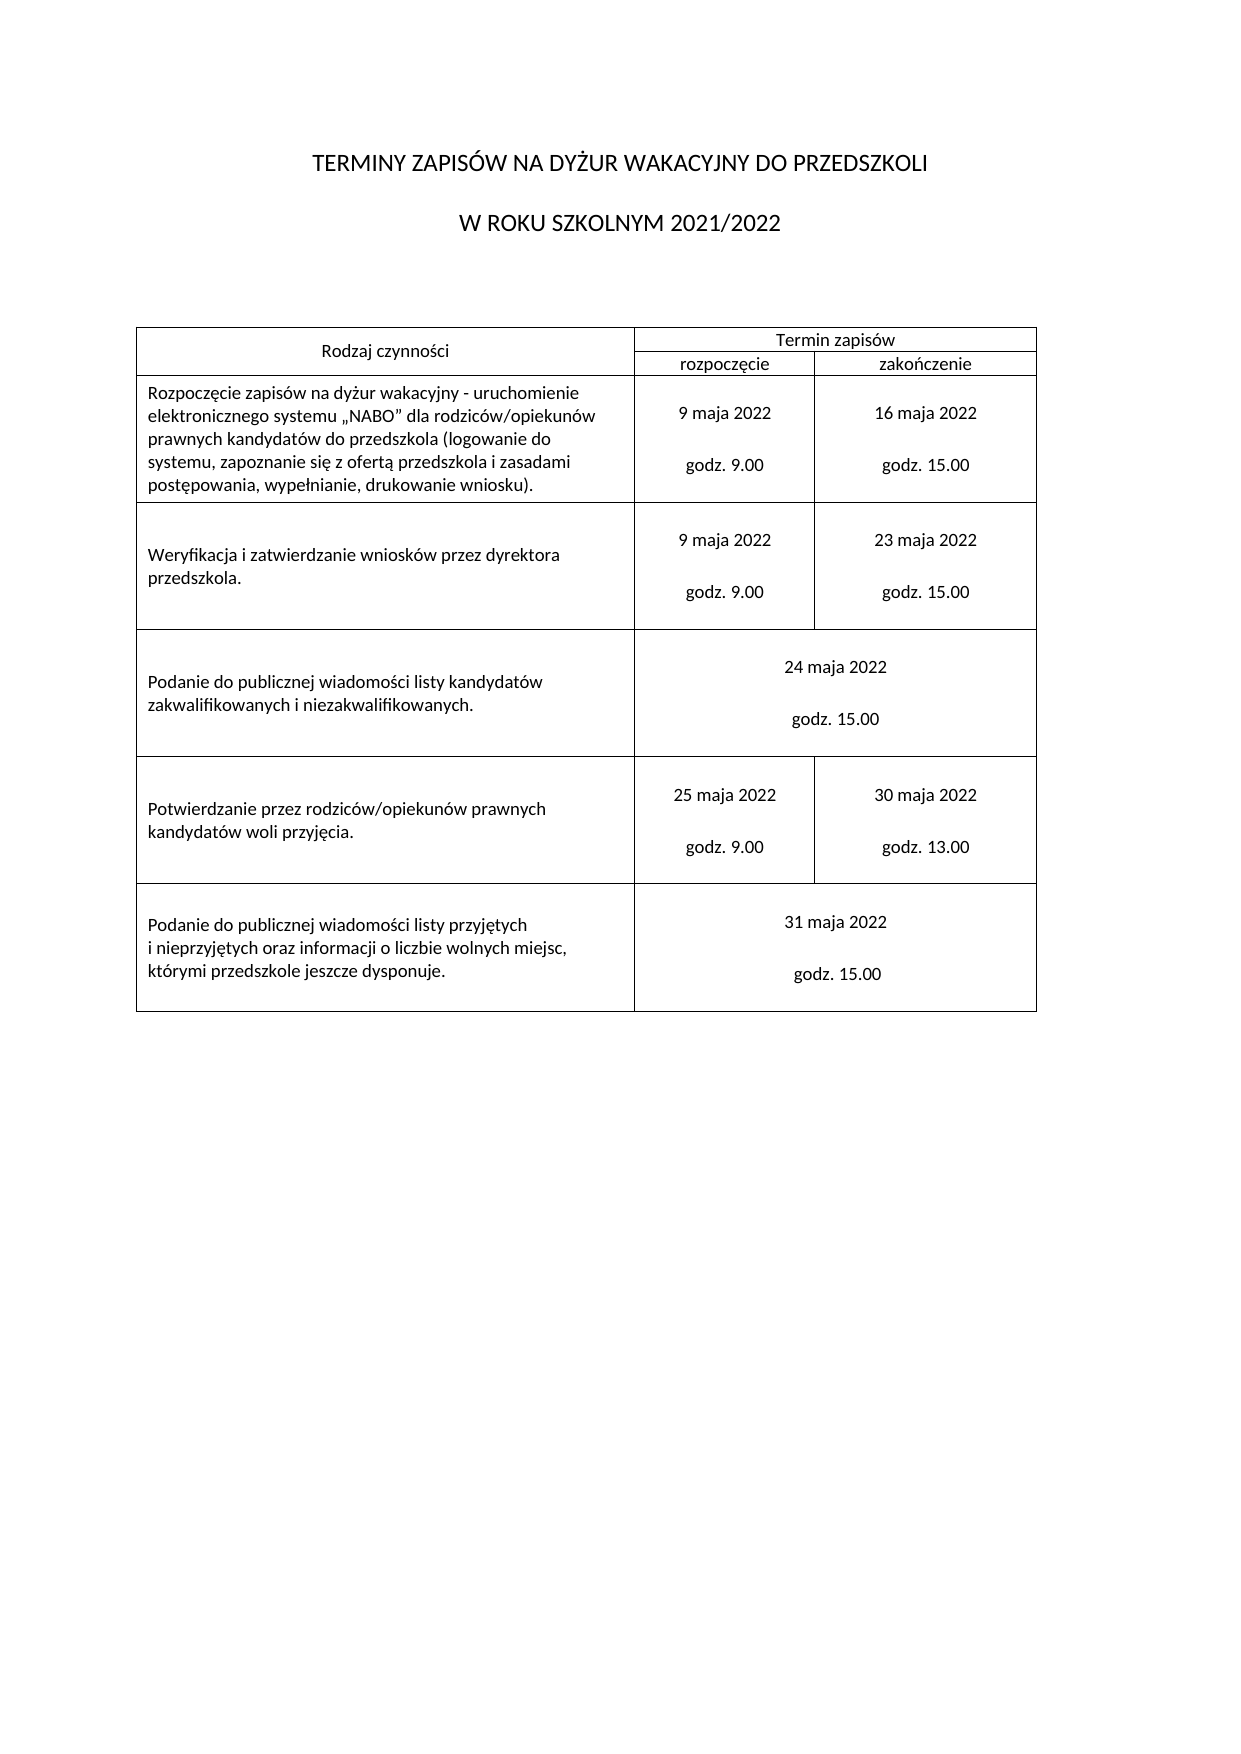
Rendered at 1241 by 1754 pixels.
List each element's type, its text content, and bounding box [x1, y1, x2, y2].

table_cell Potwierdzanie przez rodziców/opiekunów prawnych kandydatów woli przyjęcia. [137, 757, 634, 883]
table_cell zakończenie [815, 352, 1036, 374]
text W ROKU SZKOLNYM 2021/2022 [148, 207, 1093, 238]
table_cell 23 maja 2022 godz. 15.00 [815, 503, 1036, 629]
table_header Rodzaj czynności [137, 328, 634, 374]
table_cell 31 maja 2022 godz. 15.00 [635, 884, 1036, 1011]
table_cell 30 maja 2022 godz. 13.00 [815, 757, 1036, 883]
table_cell Weryfikacja i zatwierdzanie wniosków przez dyrektora przedszkola. [137, 503, 634, 629]
table_cell Podanie do publicznej wiadomości listy przyjętych i nieprzyjętych oraz informacji o liczbie wolnych miejsc, którymi przedszkole jeszcze dysponuje. [137, 884, 634, 1011]
table_cell 16 maja 2022 godz. 15.00 [815, 376, 1036, 502]
table_cell 24 maja 2022 godz. 15.00 [635, 630, 1036, 756]
text TERMINY ZAPISÓW NA DYŻUR WAKACYJNY DO PRZEDSZKOLI [148, 148, 1093, 178]
table_cell rozpoczęcie [635, 352, 814, 374]
table_cell Rozpoczęcie zapisów na dyżur wakacyjny - uruchomienie elektronicznego systemu „NABO” dla rodziców/opiekunów prawnych kandydatów do przedszkola (logowanie do systemu, zapoznanie się z ofertą przedszkola i zasadami postępowania, wypełnianie, drukowanie wniosku). [137, 376, 634, 502]
table_cell 25 maja 2022 godz. 9.00 [635, 757, 814, 883]
table_cell Podanie do publicznej wiadomości listy kandydatów zakwalifikowanych i niezakwalifikowanych. [137, 630, 634, 756]
table_cell 9 maja 2022 godz. 9.00 [635, 503, 814, 629]
table_cell 9 maja 2022 godz. 9.00 [635, 376, 814, 502]
table_header Termin zapisów [635, 328, 1036, 351]
